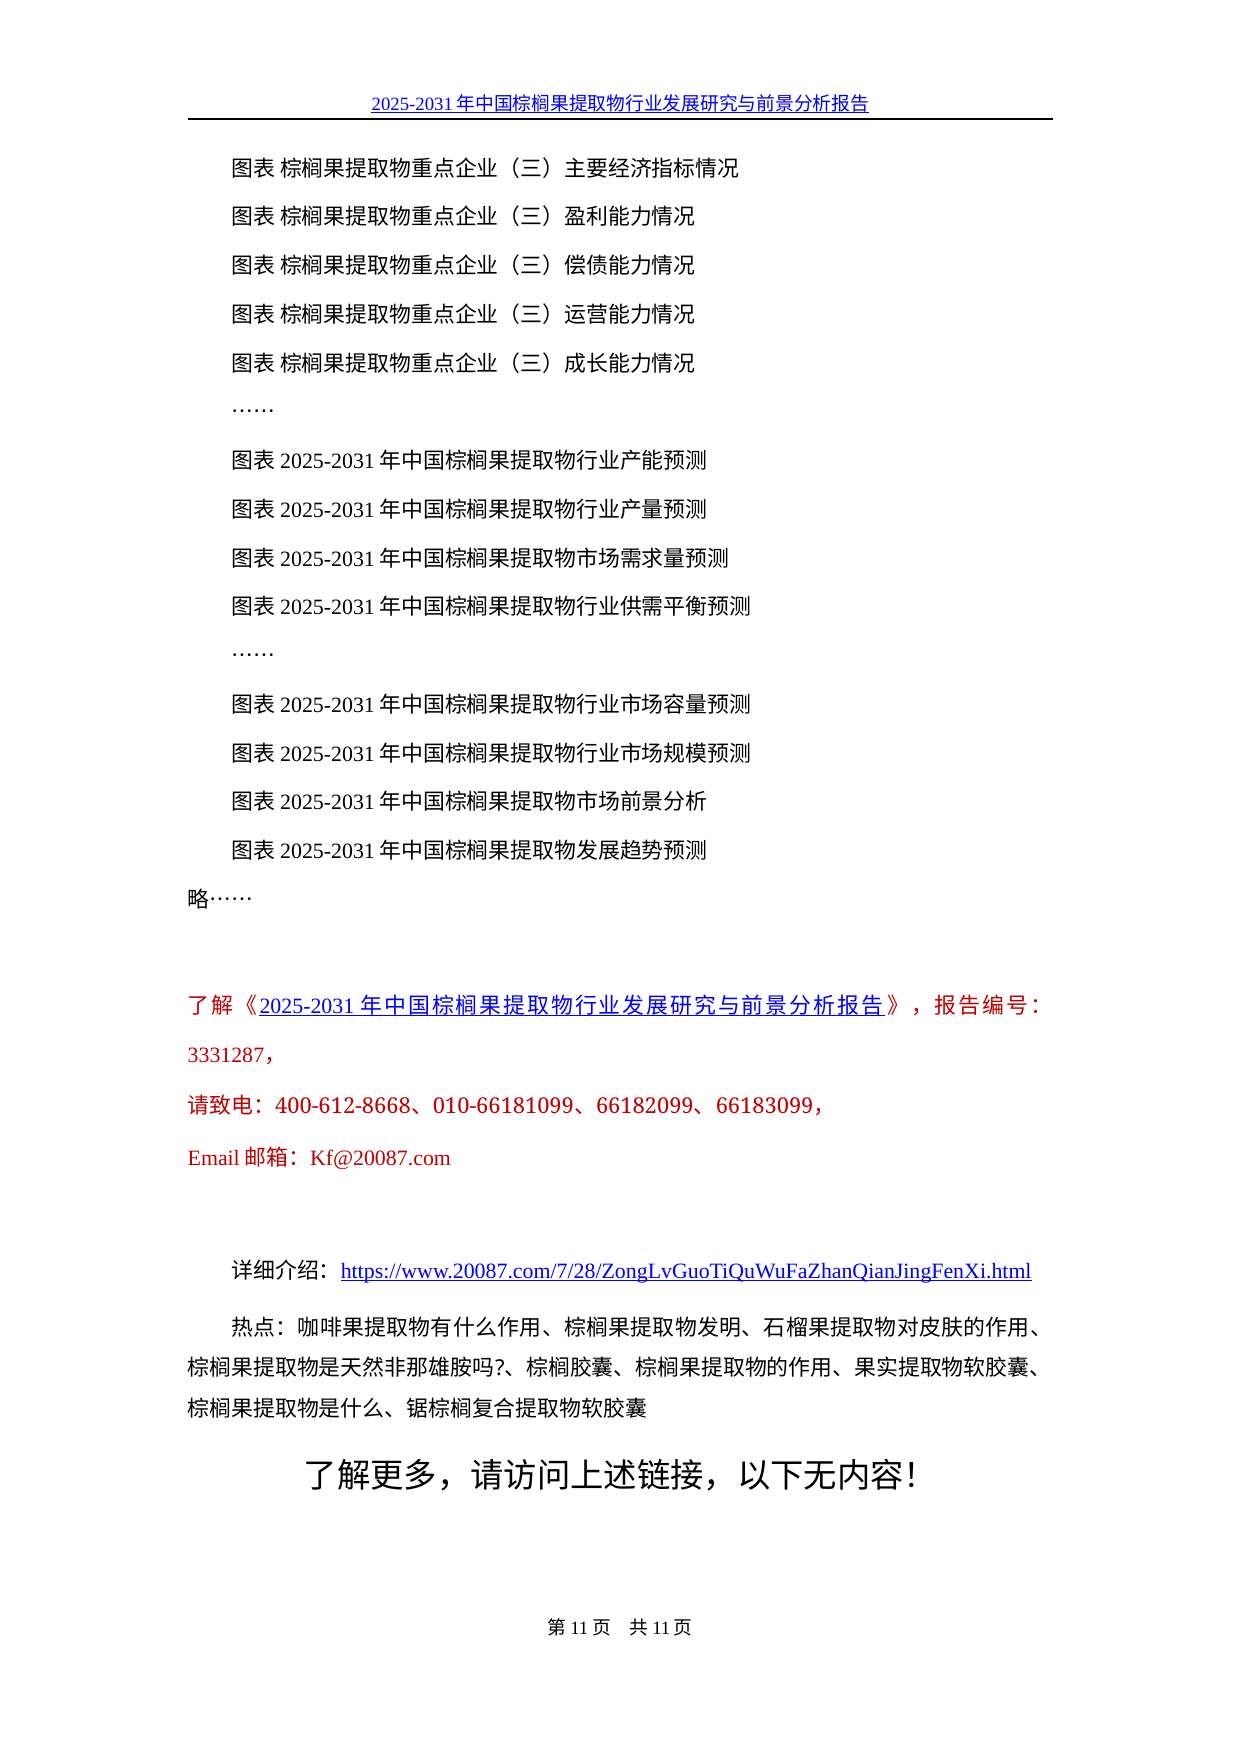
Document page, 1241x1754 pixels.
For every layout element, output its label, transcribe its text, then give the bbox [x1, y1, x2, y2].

text 请致电：400-612-8668、010-66181099、66182099、66183099， [187, 1088, 1053, 1121]
text 热点：咖啡果提取物有什么作用、棕榈果提取物发明、石榴果提取物对皮肤的作用、棕榈果提取物是天然非那雄胺吗?、棕榈胶囊、棕榈果提取物的作用、果实提取物软胶囊、棕榈果提取物是什么、锯棕榈复合提取物软胶囊 [187, 1309, 1053, 1423]
text 详细介绍：https://www.20087.com/7/28/ZongLvGuoTiQuWuFaZhanQianJingFenXi.html [187, 1253, 1053, 1285]
text Email邮箱：Kf@20087.com [187, 1140, 1053, 1172]
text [187, 150, 1053, 914]
title 了解更多，请访问上述链接，以下无内容！ [187, 1441, 1053, 1506]
text 了解《2025-2031年中国棕榈果提取物行业发展研究与前景分析报告》，报告编号：3331287， [187, 988, 1053, 1069]
